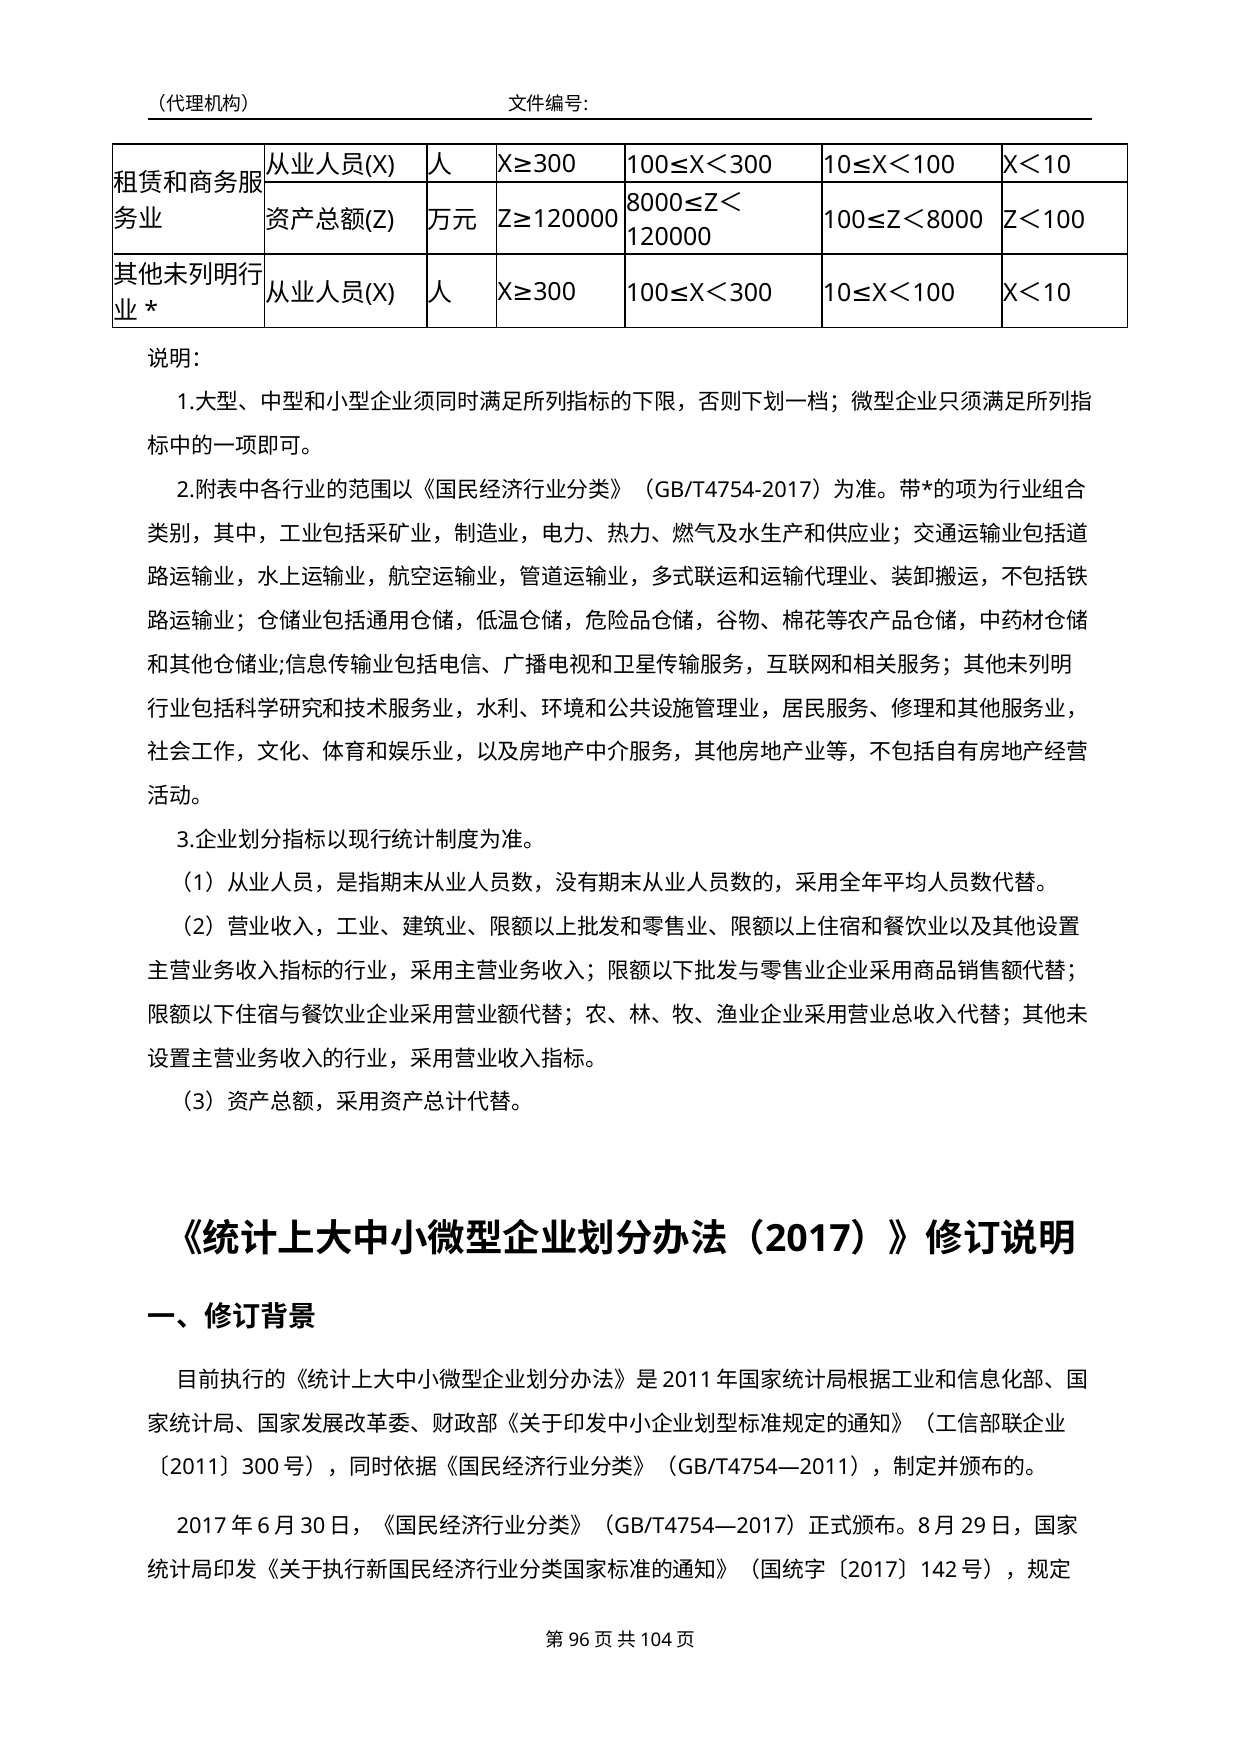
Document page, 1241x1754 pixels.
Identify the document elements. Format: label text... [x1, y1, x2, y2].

table_cell 人 [428, 145, 496, 181]
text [148, 1497, 1092, 1584]
table_cell 10≤X＜100 [823, 255, 1001, 327]
text 说明： [148, 328, 1092, 372]
text 2.附表中各行业的范围以《国民经济行业分类》（GB/T4754-2017）为准。带*的项为行业组合类别，其中，工业包括采矿业，制造业，电力、热力、燃气及水生产和供应业；交通运输业包括道路运输业，水上运输业，航空运输业，管道运输业，多式联运和运输代理业、装卸搬运，不包括铁路运输业；仓储业包括通用仓储，低温仓储，危险品仓储，谷物、棉花等农产品仓储，中药材仓储和其他仓储业;信息传输业包括电信、广播电视和卫星传输服务，互联网和相关服务；其他未列明行业包括科学研究和技术服务业，水利、环境和公共设施管理业，居民服务、修理和其他服务业，社会工作，文化、体育和娱乐业，以及房地产中介服务，其他房地产业等，不包括自有房地产经营活动。 [148, 460, 1092, 810]
table_cell 100≤X＜300 [626, 255, 821, 327]
table_cell 100≤Z＜8000 [823, 183, 1001, 253]
table_cell 人 [428, 255, 496, 327]
table_cell Z＜100 [1003, 183, 1127, 253]
table_cell 100≤X＜300 [626, 145, 821, 181]
text （2）营业收入，工业、建筑业、限额以上批发和零售业、限额以上住宿和餐饮业以及其他设置主营业务收入指标的行业，采用主营业务收入；限额以下批发与零售业企业采用商品销售额代替；限额以下住宿与餐饮业企业采用营业额代替；农、林、牧、渔业企业采用营业总收入代替；其他未设置主营业务收入的行业，采用营业收入指标。 [148, 897, 1092, 1072]
table_cell 万元 [428, 183, 496, 253]
table_cell 其他未列明行业 * [113, 254, 264, 327]
table_cell Z≥120000 [497, 183, 624, 253]
table_cell 8000≤Z＜120000 [626, 183, 821, 253]
table_cell 10≤X＜100 [823, 145, 1001, 181]
table_cell 资产总额(Z) [265, 183, 426, 253]
table_cell 从业人员(X) [265, 255, 426, 327]
text 一、修订背景 [148, 1278, 1092, 1334]
text （3）资产总额，采用资产总计代替。 [148, 1072, 1092, 1116]
table_cell X≥300 [497, 145, 624, 181]
text （1）从业人员，是指期末从业人员数，没有期末从业人员数的，采用全年平均人员数代替。 [148, 853, 1092, 897]
table_cell X≥300 [497, 255, 624, 327]
table_cell X＜10 [1003, 255, 1127, 327]
table_cell X＜10 [1003, 145, 1127, 181]
text 《统计上大中小微型企业划分办法（2017）》修订说明 [148, 1200, 1092, 1262]
text 1.大型、中型和小型企业须同时满足所列指标的下限，否则下划一档；微型企业只须满足所列指标中的一项即可。 [148, 372, 1092, 460]
table_cell 租赁和商务服务业 [113, 145, 264, 253]
text 目前执行的《统计上大中小微型企业划分办法》是2011年国家统计局根据工业和信息化部、国家统计局、国家发展改革委、财政部《关于印发中小企业划型标准规定的通知》（工信部联企业〔2011〕300号），同时依据《国民经济行业分类》（GB/T4754—2011），制定并颁布的。 [148, 1350, 1092, 1481]
text 3.企业划分指标以现行统计制度为准。 [148, 810, 1092, 853]
table_cell 从业人员(X) [265, 145, 426, 181]
